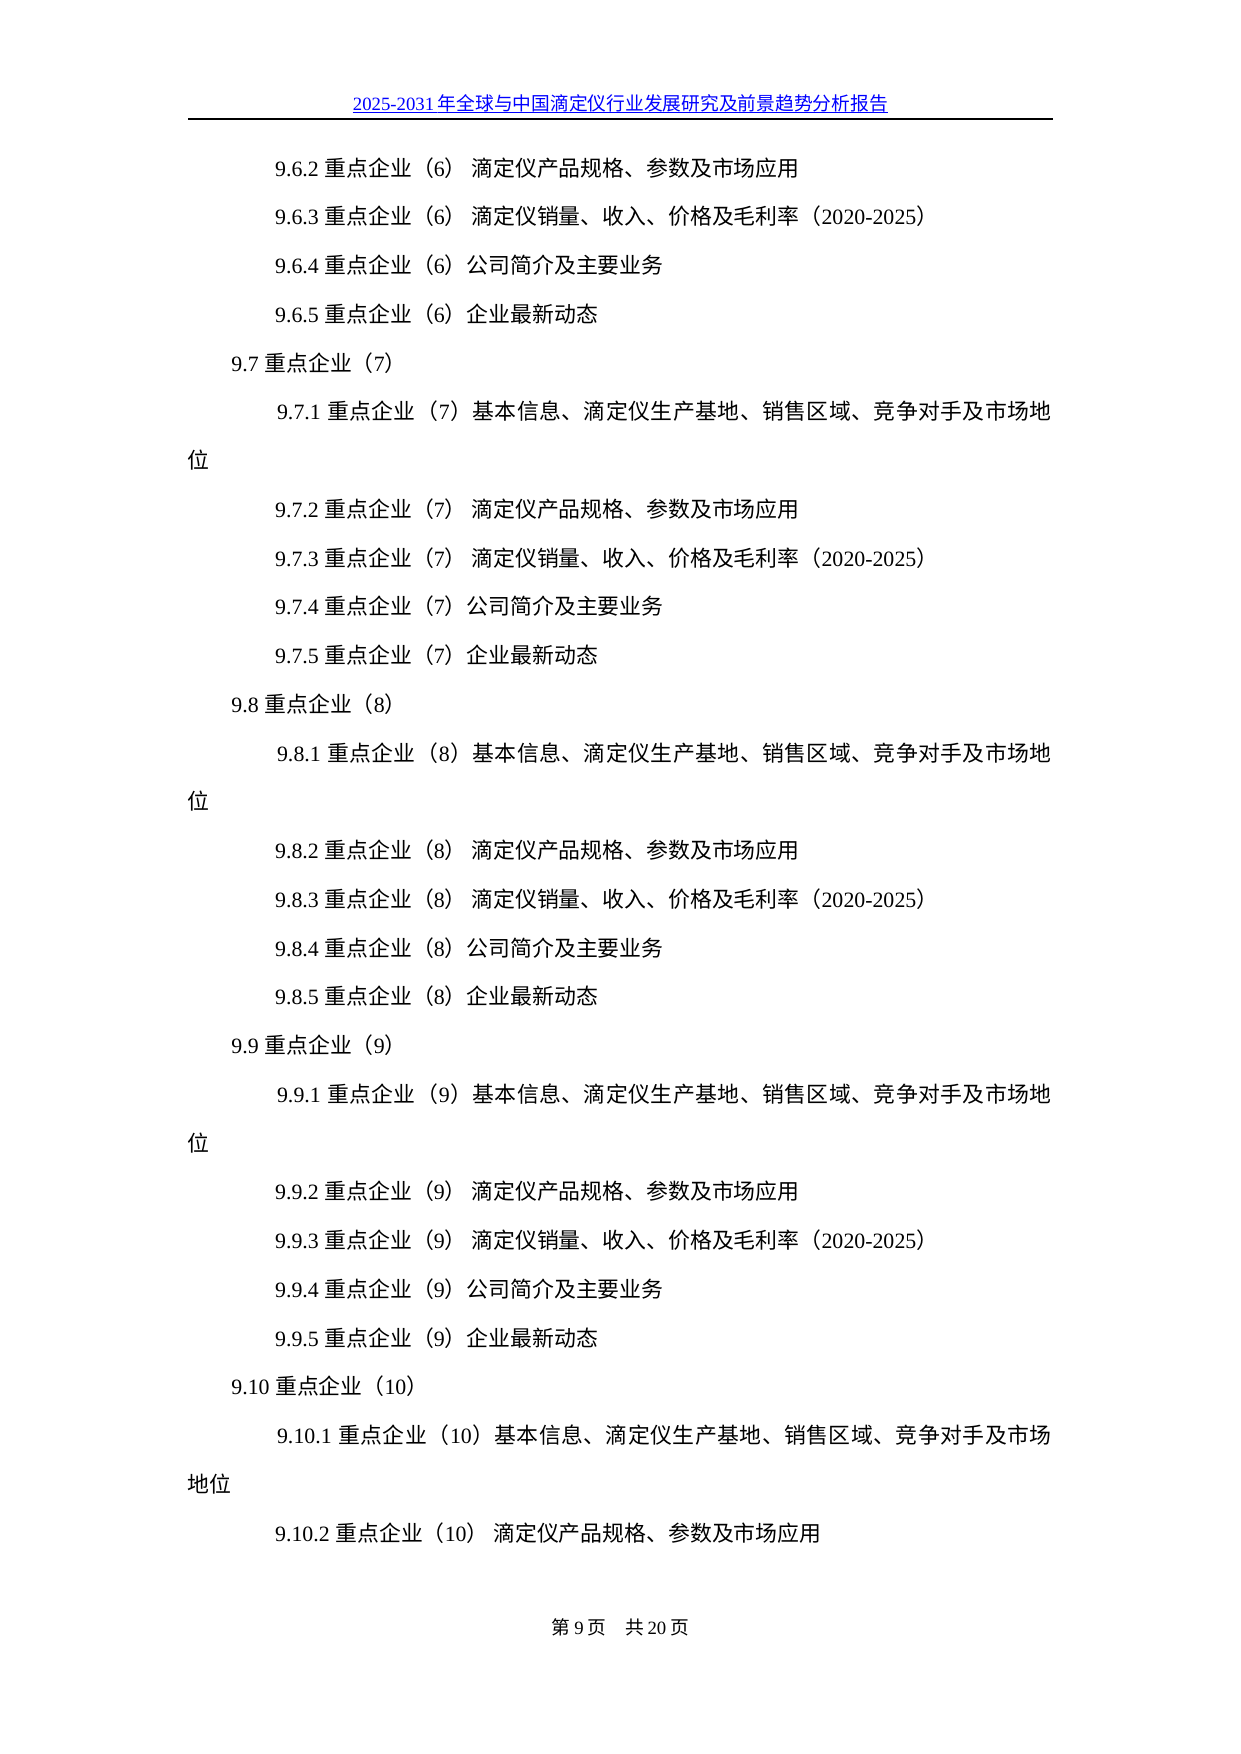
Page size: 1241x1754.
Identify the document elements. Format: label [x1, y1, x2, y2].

text [187, 150, 1053, 1548]
